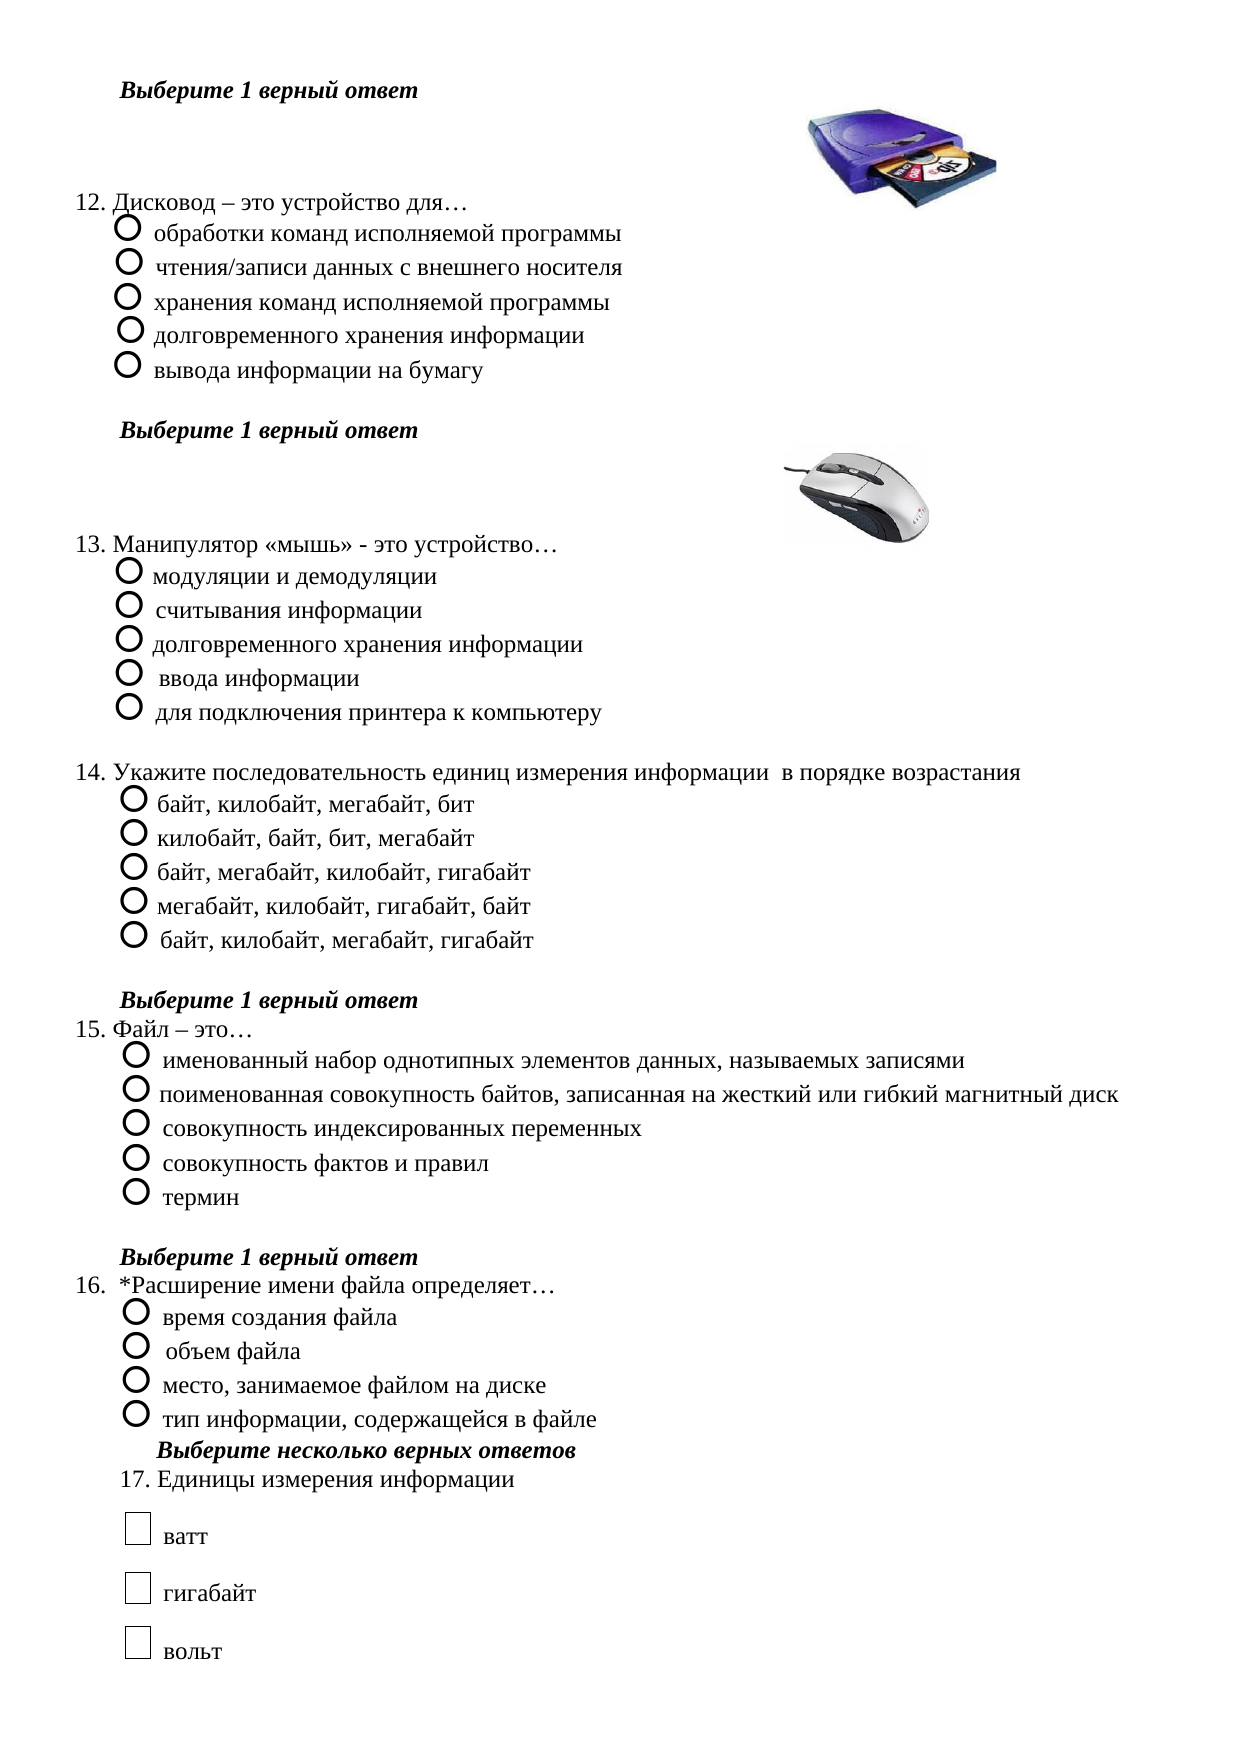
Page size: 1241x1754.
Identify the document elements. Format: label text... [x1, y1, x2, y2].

text время создания файла [119, 1299, 1165, 1333]
text 15. Файл – это… [75, 1014, 1165, 1043]
text считывания информации [75, 592, 1165, 626]
text долговременного хранения информации [104, 318, 1165, 352]
text 14. Укажите последовательность единиц измерения информации в порядке возрастания [75, 757, 1165, 786]
text гигабайт [119, 1578, 1165, 1607]
text ватт [119, 1521, 1165, 1550]
text термин [119, 1179, 1165, 1213]
text вольт [119, 1636, 1165, 1665]
text ввода информации [75, 661, 1165, 694]
text совокупность индексированных переменных [119, 1111, 1165, 1145]
text байт, мегабайт, килобайт, гигабайт [104, 854, 1165, 888]
text Выберите 1 верный ответ [75, 415, 1165, 443]
text долговременного хранения информации [75, 626, 1165, 661]
text чтения/записи данных с внешнего носителя [75, 250, 1165, 284]
text Выберите 1 верный ответ [75, 985, 1165, 1014]
text 16. *Расширение имени файла определяет… [75, 1271, 1165, 1299]
text Выберите несколько верных ответов [112, 1436, 1165, 1464]
picture [805, 103, 997, 211]
text килобайт, байт, бит, мегабайт [104, 820, 1165, 854]
text мегабайт, килобайт, гигабайт, байт [104, 888, 1165, 922]
text 17. Единицы измерения информации [119, 1464, 1165, 1493]
text байт, килобайт, мегабайт, гигабайт [104, 922, 1165, 956]
text вывода информации на бумагу [104, 352, 1165, 386]
text совокупность фактов и правил [119, 1145, 1165, 1179]
text поименованная совокупность байтов, записанная на жесткий или гибкий магнитный диск [119, 1077, 1165, 1111]
text обработки команд исполняемой программы [104, 216, 1165, 250]
text Выберите 1 верный ответ [75, 1242, 1165, 1271]
text байт, килобайт, мегабайт, бит [104, 786, 1165, 820]
text объем файла [119, 1333, 1165, 1367]
text 12. Дисковод – это устройство для… [75, 104, 1165, 216]
text 13. Манипулятор «мышь» - это устройство… [75, 443, 1165, 558]
text место, занимаемое файлом на диске [119, 1367, 1165, 1401]
text для подключения принтера к компьютеру [75, 694, 1165, 729]
picture [783, 443, 930, 553]
text модуляции и демодуляции [75, 558, 1165, 592]
text хранения команд исполняемой программы [104, 284, 1165, 318]
text именованный набор однотипных элементов данных, называемых записями [119, 1043, 1165, 1077]
text тип информации, содержащейся в файле [119, 1401, 1165, 1436]
text Выберите 1 верный ответ [75, 75, 1165, 104]
